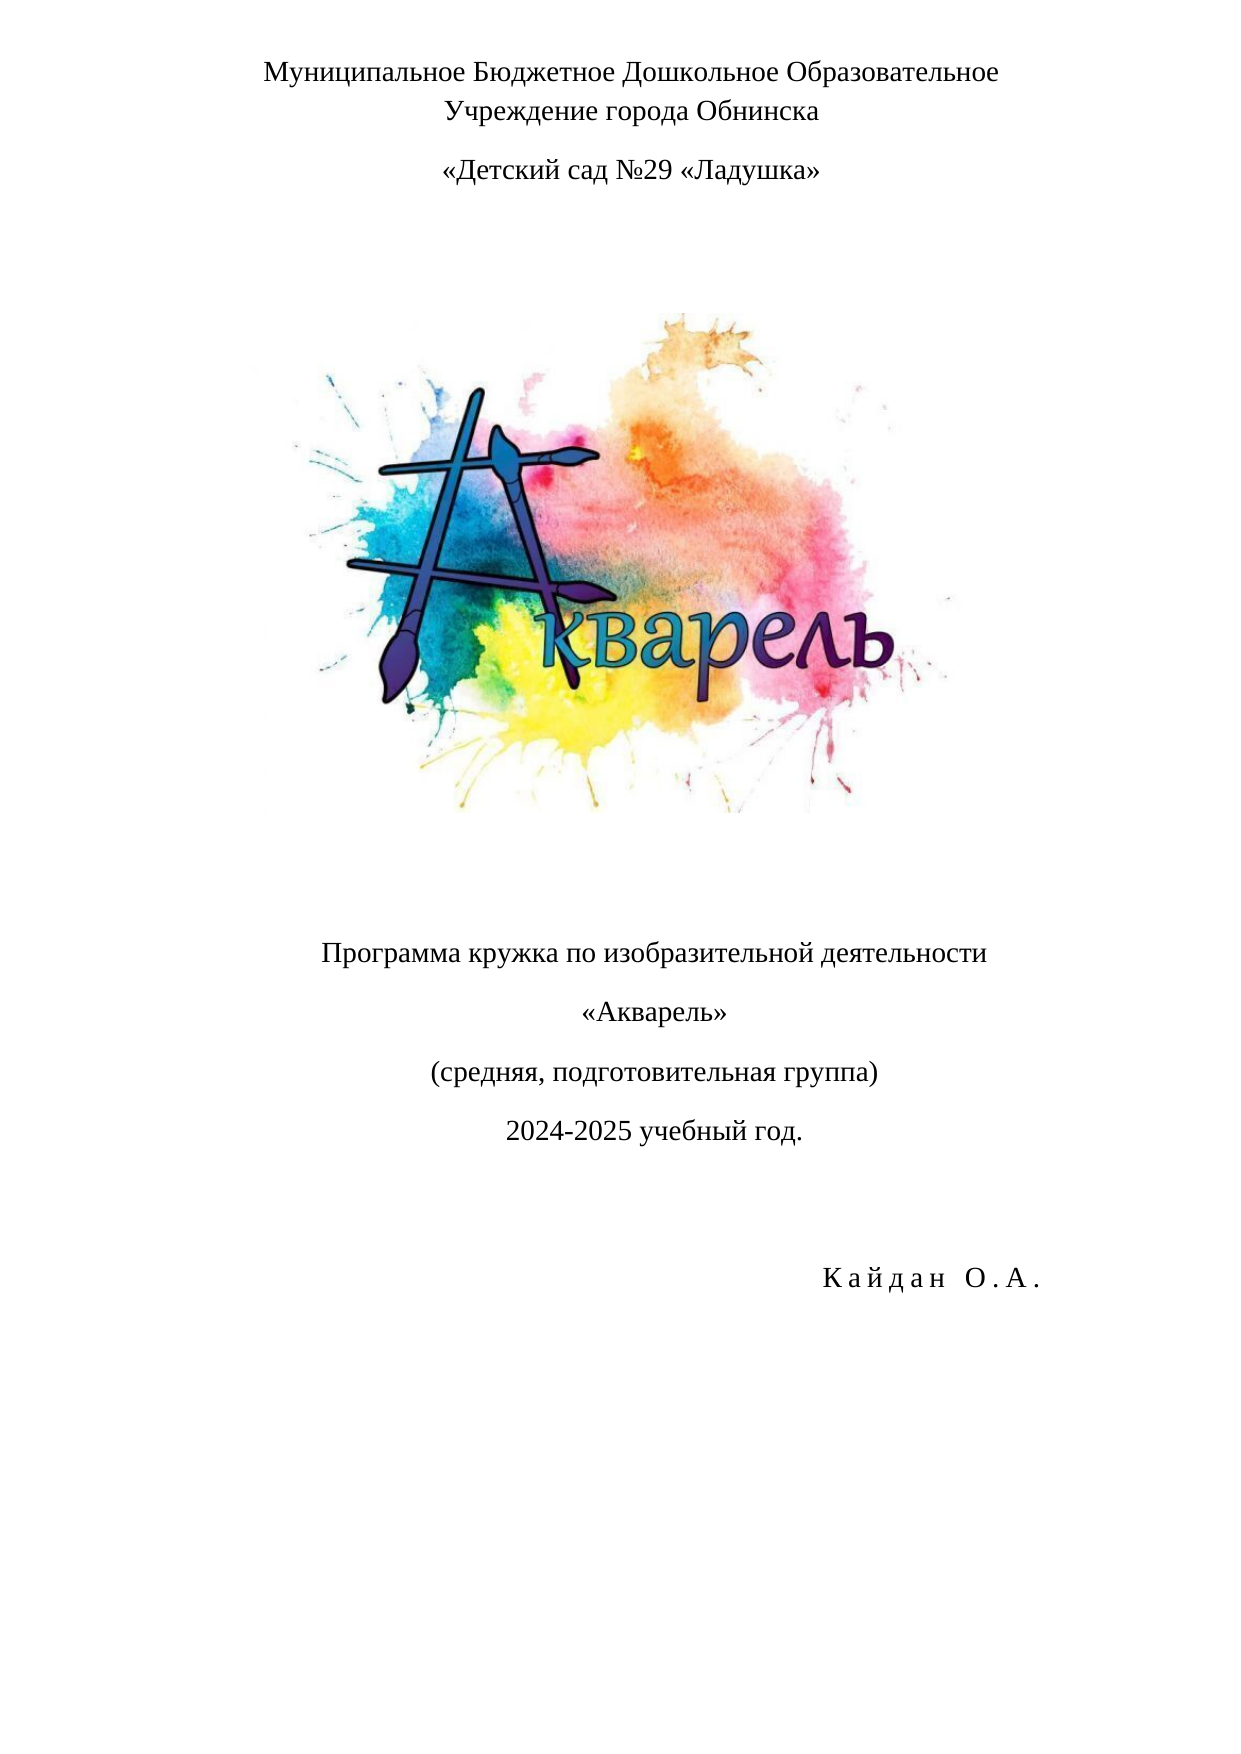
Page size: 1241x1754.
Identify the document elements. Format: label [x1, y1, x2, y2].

picture [251, 313, 1000, 813]
